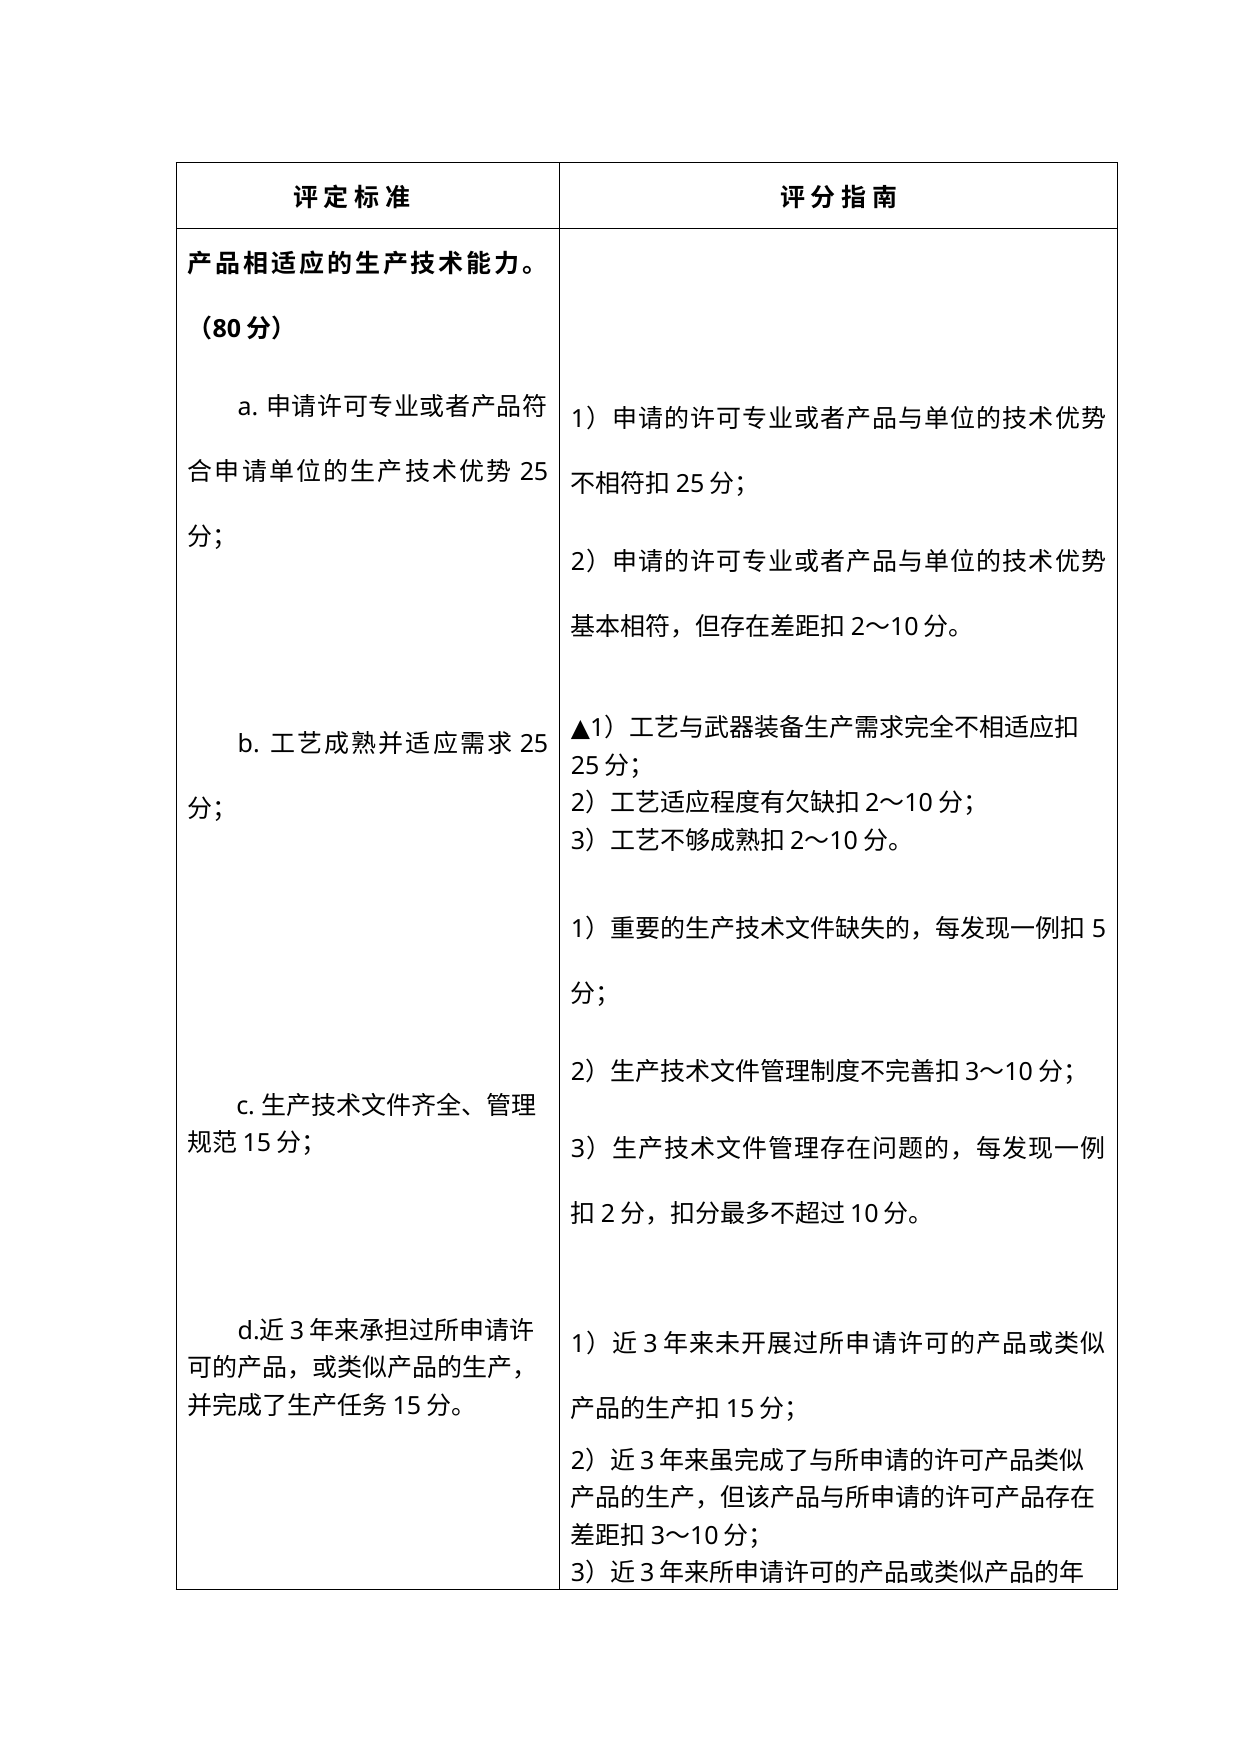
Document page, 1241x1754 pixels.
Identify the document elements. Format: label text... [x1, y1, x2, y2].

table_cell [177, 229, 559, 1589]
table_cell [560, 229, 1117, 1589]
table_header 评 分 指 南 [560, 163, 1117, 228]
table_header 评 定 标 准 [177, 163, 559, 228]
